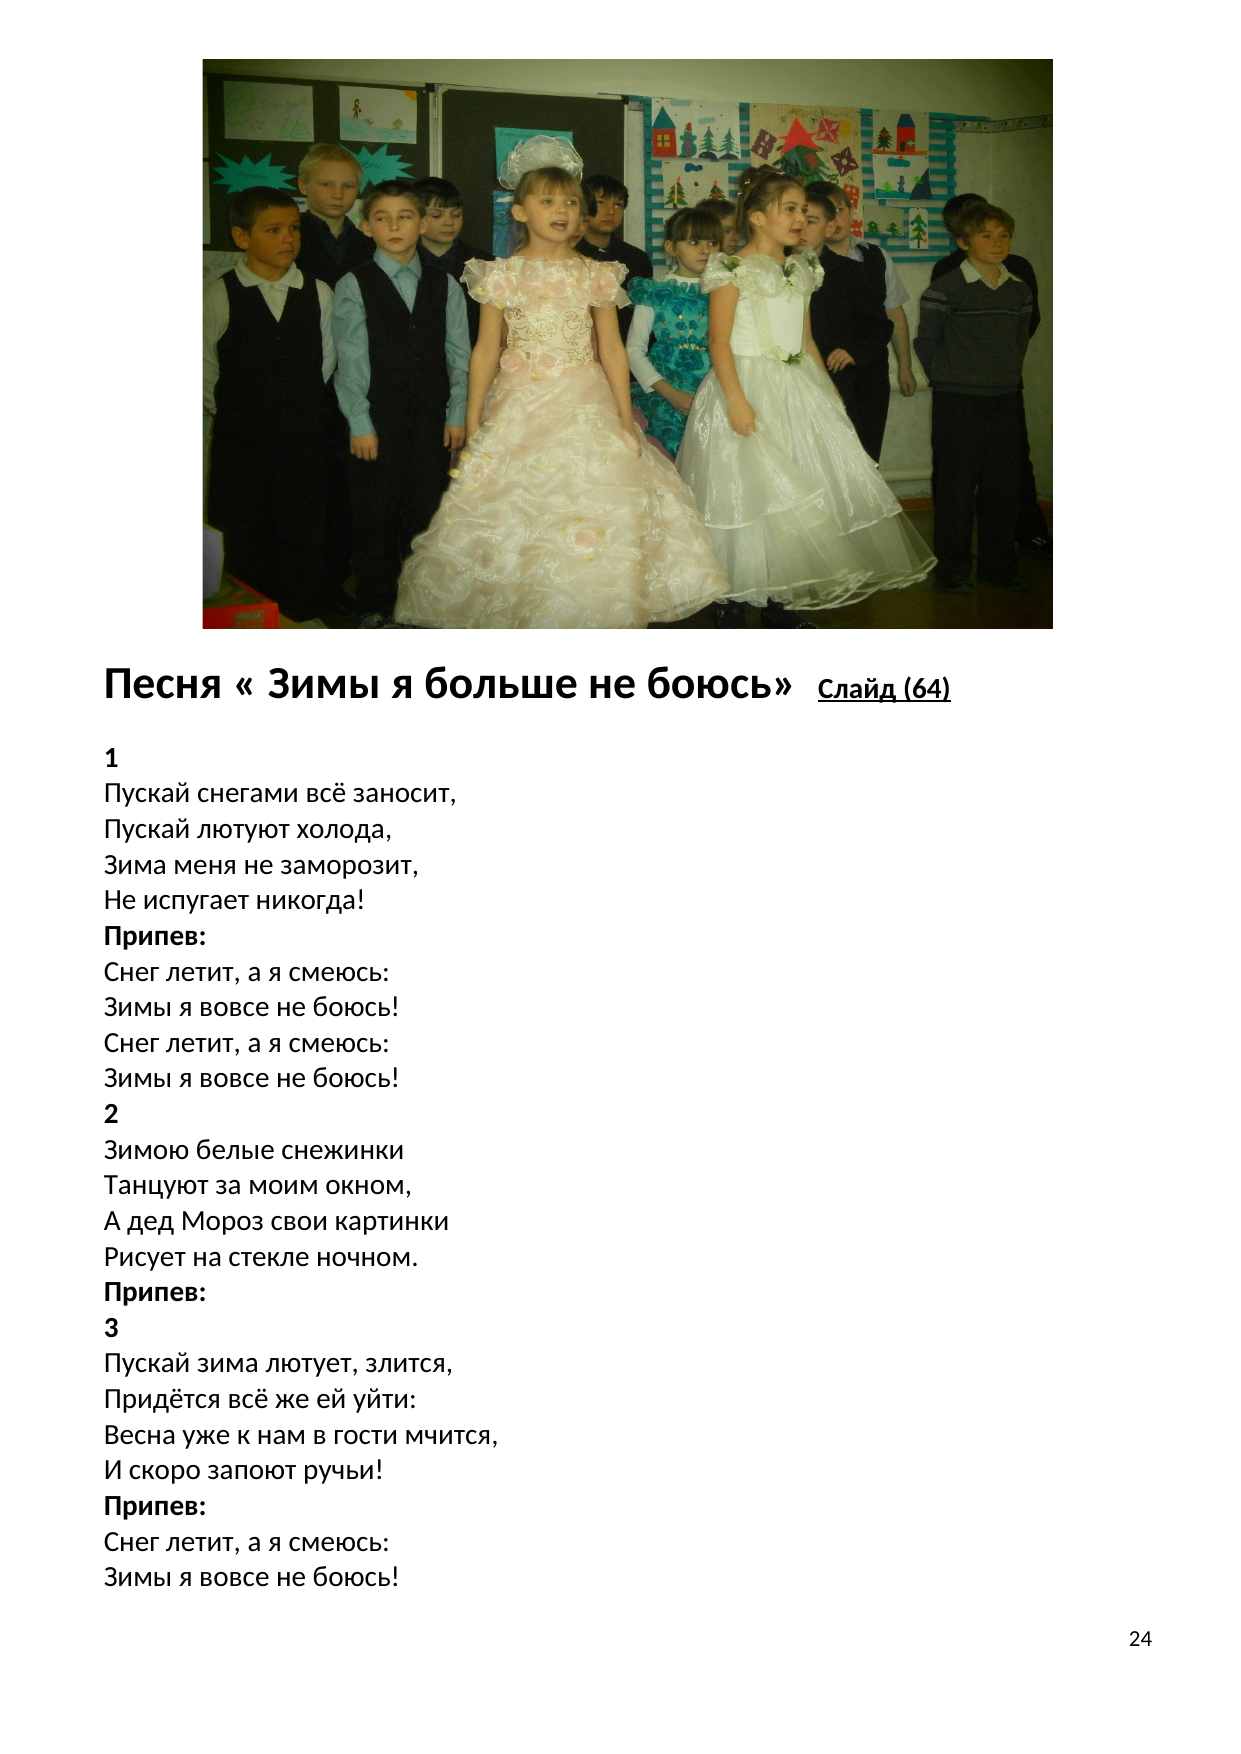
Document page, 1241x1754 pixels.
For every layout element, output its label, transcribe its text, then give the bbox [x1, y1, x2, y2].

text Рисует на стекле ночном. [103, 1238, 1152, 1273]
text Песня « Зимы я больше не боюсь» Слайд (64) [103, 654, 1152, 710]
text Припев: [103, 1487, 1152, 1523]
text Снег летит, а я смеюсь: [103, 1523, 1152, 1558]
text Снег летит, а я смеюсь: [103, 953, 1152, 988]
text Придётся всё же ей уйти: [103, 1380, 1152, 1416]
text 2 [103, 1095, 1152, 1131]
text Припев: [103, 1273, 1152, 1309]
text Весна уже к нам в гости мчится, [103, 1416, 1152, 1451]
text Зимы я вовсе не боюсь! [103, 1059, 1152, 1095]
picture [202, 59, 1053, 629]
text Припев: [103, 917, 1152, 953]
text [103, 1558, 1152, 1594]
text Зимы я вовсе не боюсь! [103, 988, 1152, 1024]
text И скоро запоют ручьи! [103, 1451, 1152, 1487]
text Пускай зима лютует, злится, [103, 1344, 1152, 1380]
text Пускай лютуют холода, [103, 810, 1152, 846]
text Не испугает никогда! [103, 881, 1152, 917]
text Зима меня не заморозит, [103, 846, 1152, 881]
text Пускай снегами всё заносит, [103, 774, 1152, 810]
text 3 [103, 1309, 1152, 1344]
text А дед Мороз свои картинки [103, 1202, 1152, 1238]
text Танцуют за моим окном, [103, 1166, 1152, 1202]
text 1 [103, 739, 1152, 774]
text Зимою белые снежинки [103, 1131, 1152, 1166]
text Снег летит, а я смеюсь: [103, 1024, 1152, 1059]
